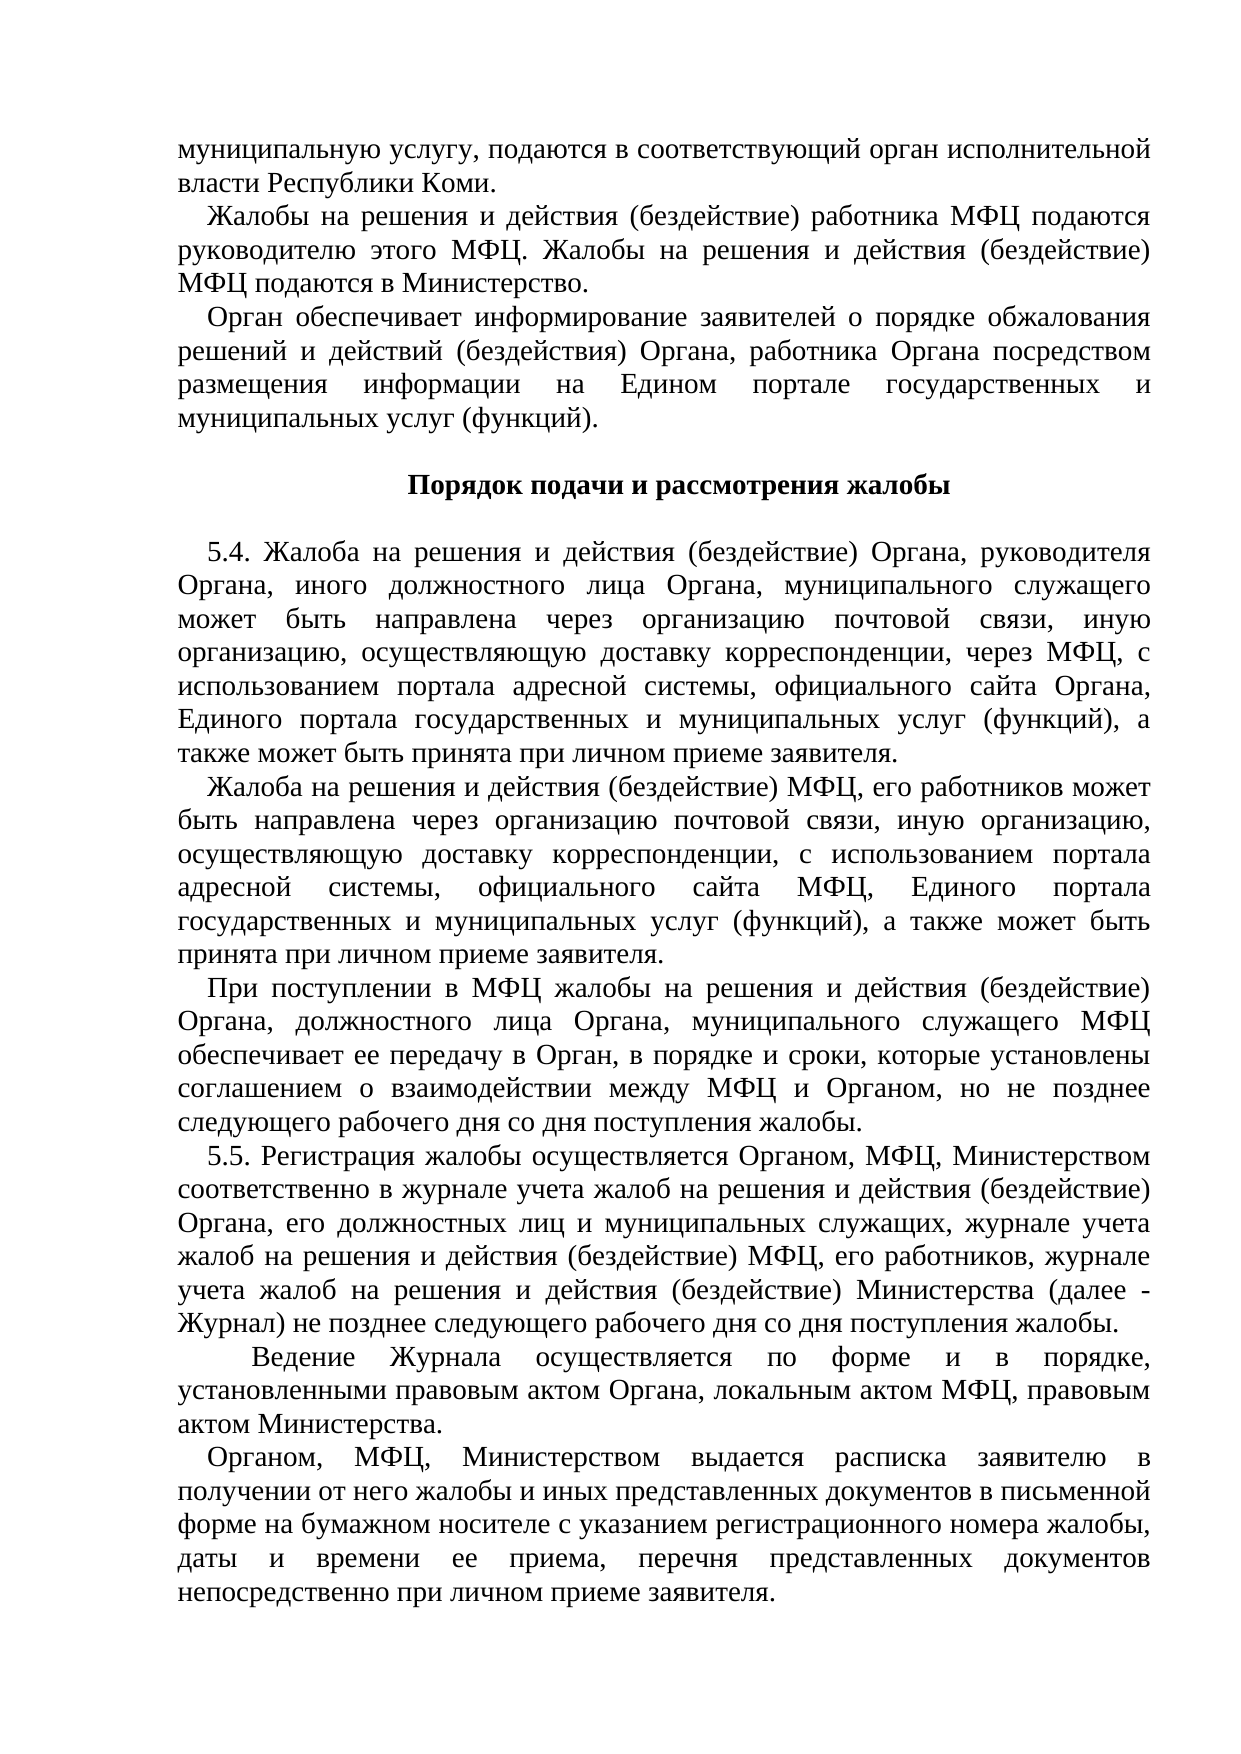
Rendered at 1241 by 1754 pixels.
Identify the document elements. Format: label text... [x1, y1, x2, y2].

text Орган обеспечивает информирование заявителей о порядке обжалования решений и действий (бездействия) Органа, работника Органа посредством размещения информации на Едином портале государственных и муниципальных услуг (функций). [177, 299, 1152, 433]
text Органом, МФЦ, Министерством выдается расписка заявителю в получении от него жалобы и иных представленных документов в письменной форме на бумажном носителе с указанием регистрационного номера жалобы, даты и времени ее приема, перечня представленных документов непосредственно при личном приеме заявителя. [177, 1439, 1152, 1607]
text Ведение Журнала осуществляется по форме и в порядке, установленными правовым актом Органа, локальным актом МФЦ, правовым актом Министерства. [177, 1339, 1152, 1439]
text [177, 131, 1152, 198]
text При поступлении в МФЦ жалобы на решения и действия (бездействие) Органа, должностного лица Органа, муниципального служащего МФЦ обеспечивает ее передачу в Орган, в порядке и сроки, которые установлены соглашением о взаимодействии между МФЦ и Органом, но не позднее следующего рабочего дня со дня поступления жалобы. [177, 970, 1152, 1138]
text Жалобы на решения и действия (бездействие) работника МФЦ подаются руководителю этого МФЦ. Жалобы на решения и действия (бездействие) МФЦ подаются в Министерство. [177, 198, 1152, 299]
text Жалоба на решения и действия (бездействие) МФЦ, его работников может быть направлена через организацию почтовой связи, иную организацию, осуществляющую доставку корреспонденции, с использованием портала адресной системы, официального сайта МФЦ, Единого портала государственных и муниципальных услуг (функций), а также может быть принята при личном приеме заявителя. [177, 769, 1152, 970]
text 5.5. Регистрация жалобы осуществляется Органом, МФЦ, Министерством соответственно в журнале учета жалоб на решения и действия (бездействие) Органа, его должностных лиц и муниципальных служащих, журнале учета жалоб на решения и действия (бездействие) МФЦ, его работников, журнале учета жалоб на решения и действия (бездействие) Министерства (далее - Журнал) не позднее следующего рабочего дня со дня поступления жалобы. [177, 1138, 1152, 1339]
text Порядок подачи и рассмотрения жалобы [177, 467, 1152, 500]
text 5.4. Жалоба на решения и действия (бездействие) Органа, руководителя Органа, иного должностного лица Органа, муниципального служащего может быть направлена через организацию почтовой связи, иную организацию, осуществляющую доставку корреспонденции, через МФЦ, с использованием портала адресной системы, официального сайта Органа, Единого портала государственных и муниципальных услуг (функций), а также может быть принята при личном приеме заявителя. [177, 534, 1152, 769]
